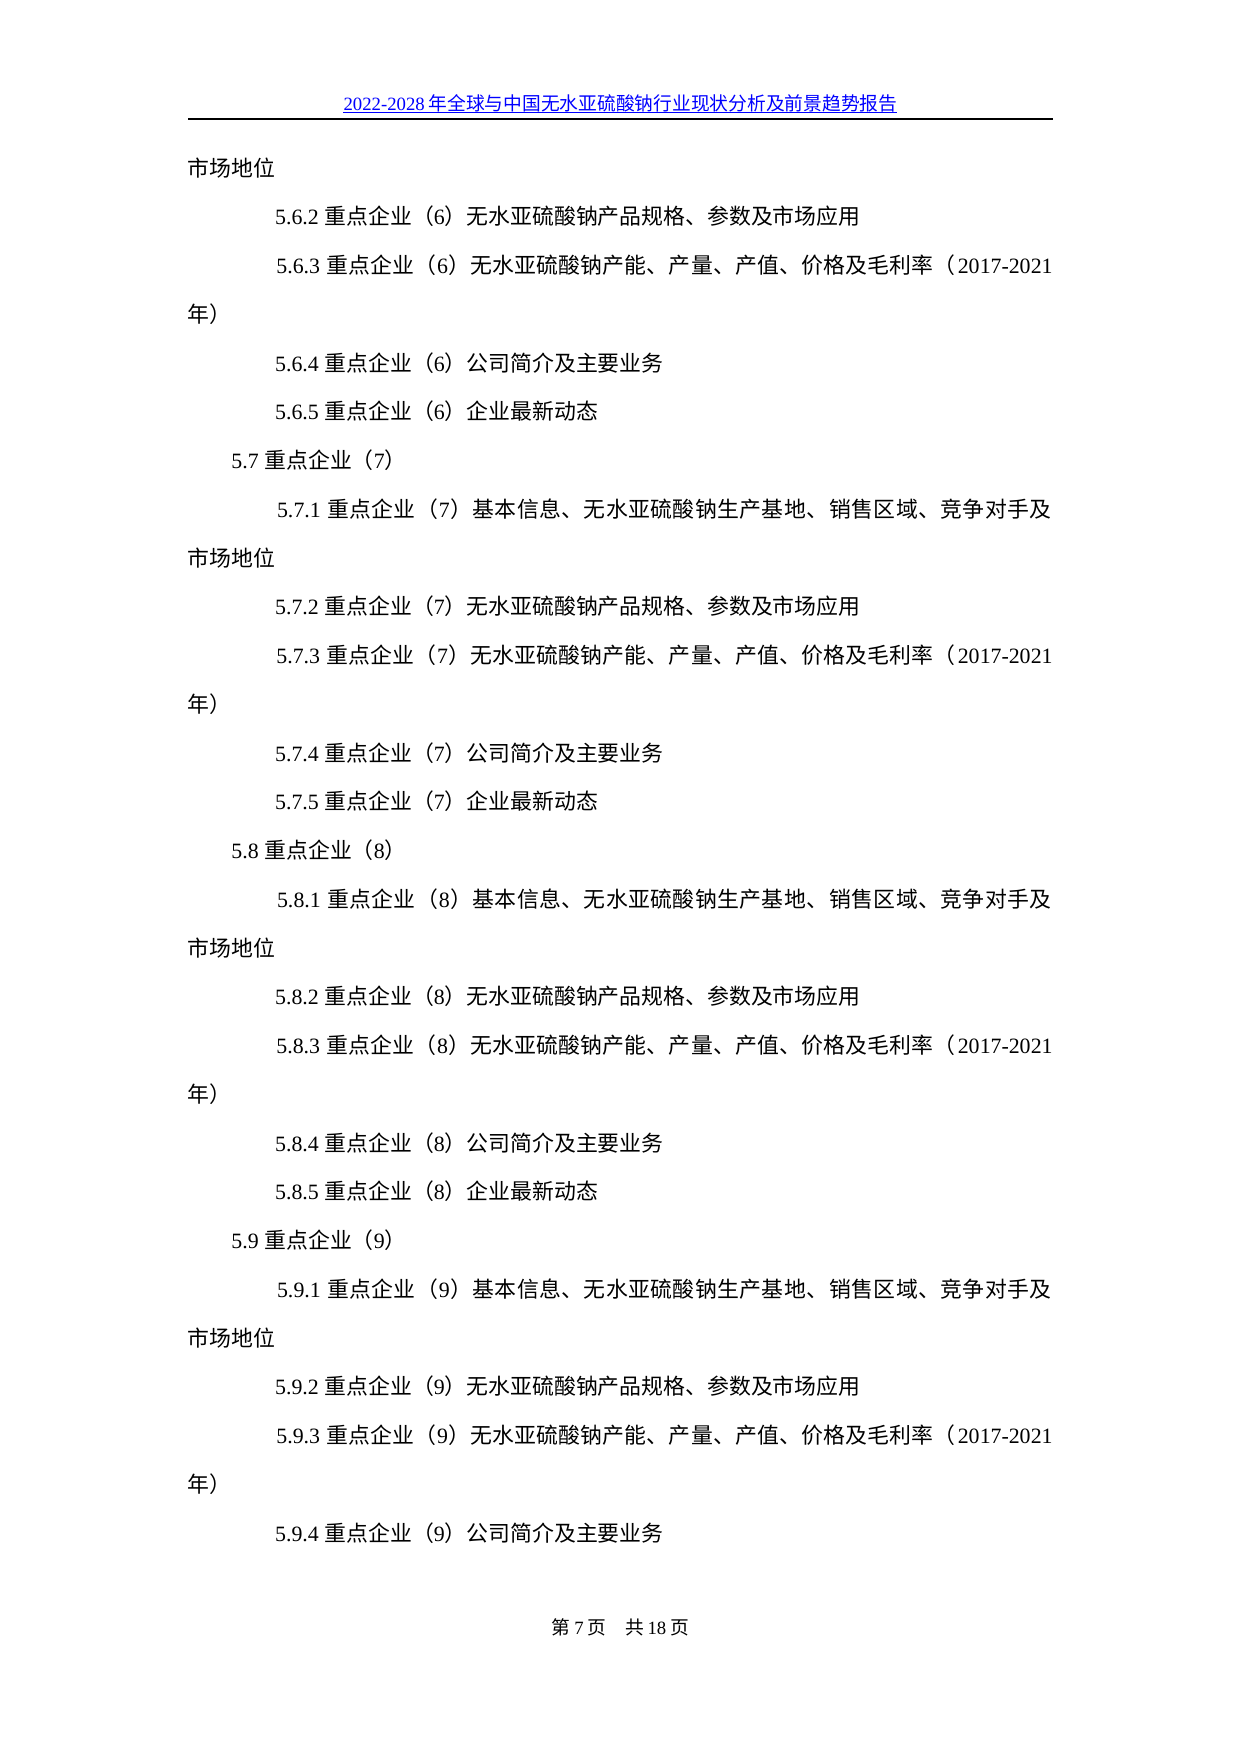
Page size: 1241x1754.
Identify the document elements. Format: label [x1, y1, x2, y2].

text [187, 150, 1053, 1548]
